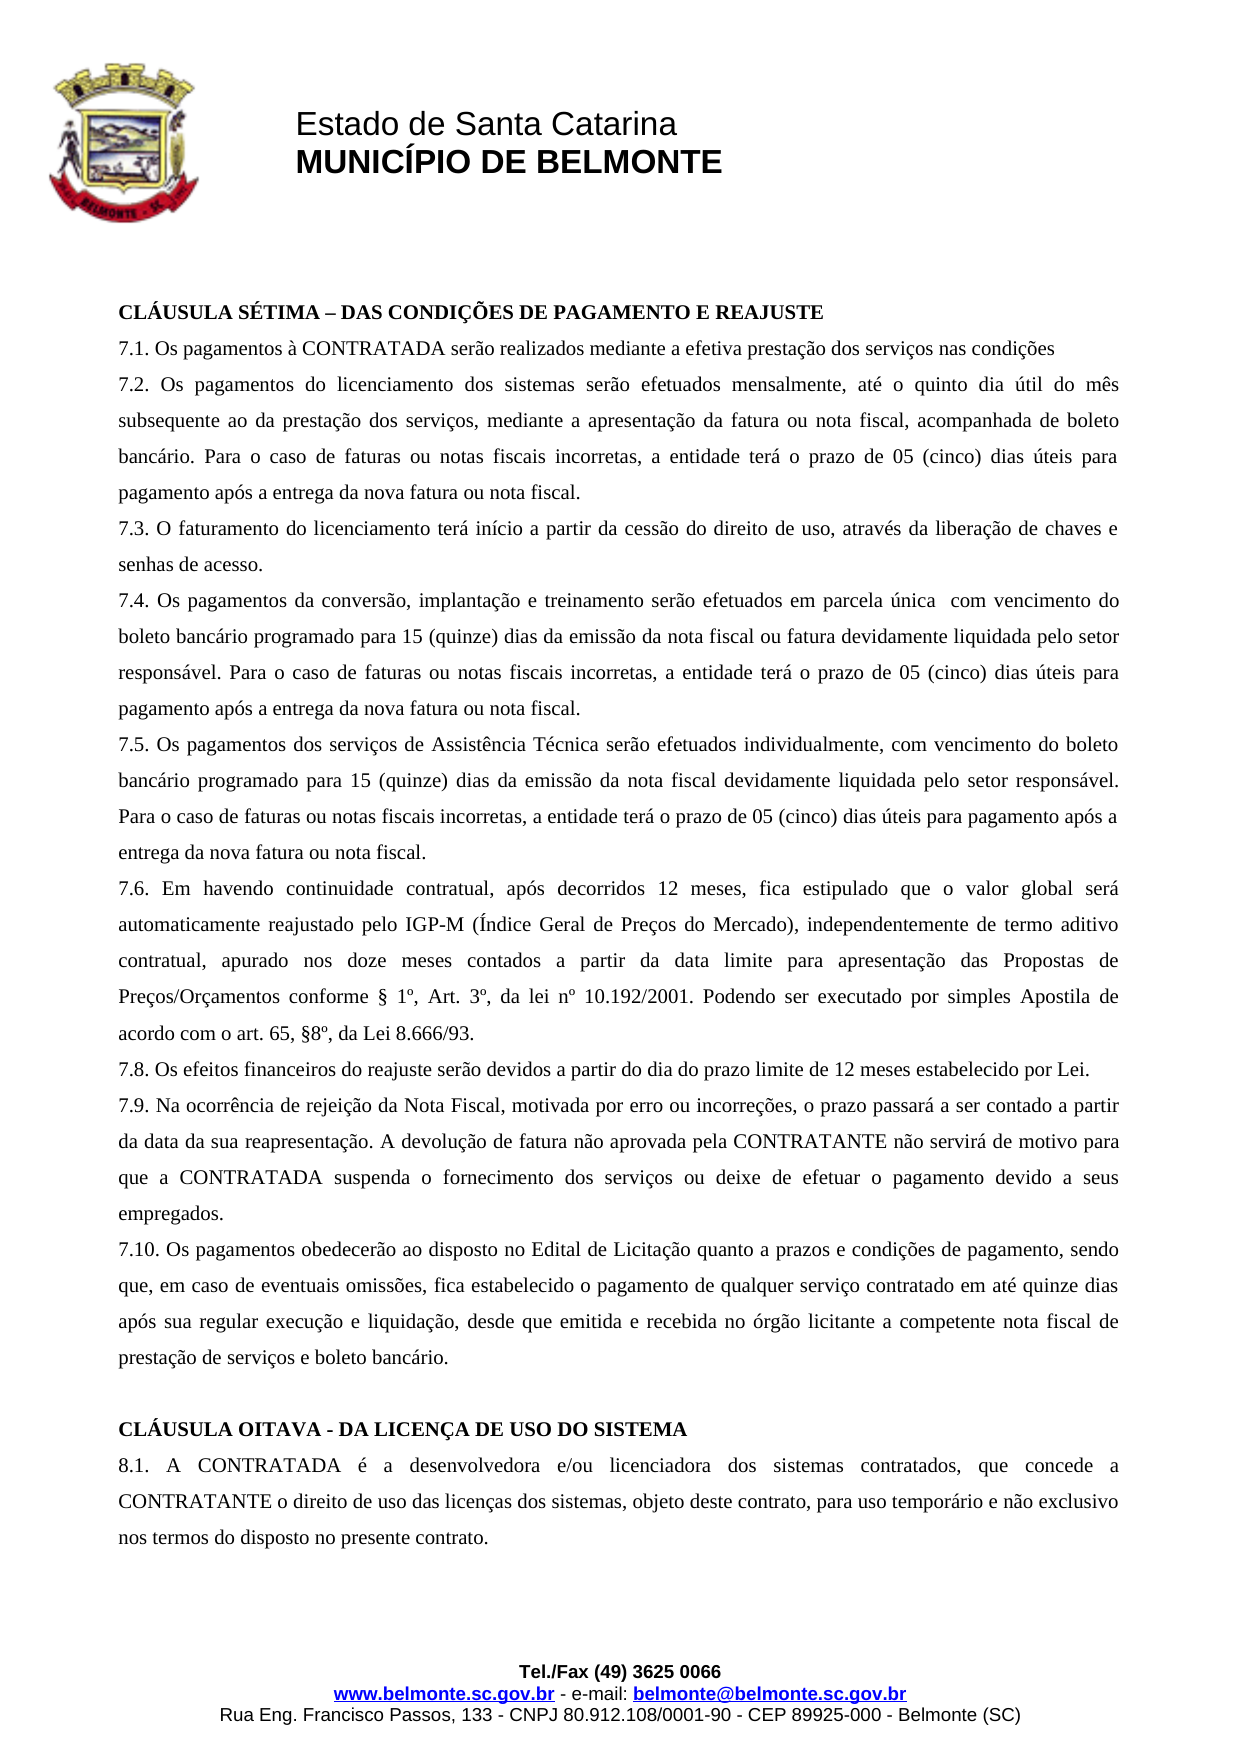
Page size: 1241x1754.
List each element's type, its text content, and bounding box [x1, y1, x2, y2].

text 7.3. O faturamento do licenciamento terá início a partir da cessão do direito de uso, através da liberação de chaves e senhas de acesso. [118, 516, 1121, 576]
text 7.8. Os efeitos financeiros do reajuste serão devidos a partir do dia do prazo limite de 12 meses estabelecido por Lei. [118, 1056, 1121, 1081]
text 7.5. Os pagamentos dos serviços de Assistência Técnica serão efetuados individualmente, com vencimento do boleto bancário programado para 15 (quinze) dias da emissão da nota fiscal devidamente liquidada pelo setor responsável. Para o caso de faturas ou notas fiscais incorretas, a entidade terá o prazo de 05 (cinco) dias úteis para pagamento após a entrega da nova fatura ou nota fiscal. [118, 732, 1121, 864]
text CLÁUSULA SÉTIMA – DAS CONDIÇÕES DE PAGAMENTO E REAJUSTE [118, 299, 1121, 324]
text 8.1. A CONTRATADA é a desenvolvedora e/ou licenciadora dos sistemas contratados, que concede a CONTRATANTE o direito de uso das licenças dos sistemas, objeto deste contrato, para uso temporário e não exclusivo nos termos do disposto no presente contrato. [118, 1453, 1121, 1549]
text 7.9. Na ocorrência de rejeição da Nota Fiscal, motivada por erro ou incorreções, o prazo passará a ser contado a partir da data da sua reapresentação. A devolução de fatura não aprovada pela CONTRATANTE não servirá de motivo para que a CONTRATADA suspenda o fornecimento dos serviços ou deixe de efetuar o pagamento devido a seus empregados. [118, 1092, 1121, 1225]
text 7.10. Os pagamentos obedecerão ao disposto no Edital de Licitação quanto a prazos e condições de pagamento, sendo que, em caso de eventuais omissões, fica estabelecido o pagamento de qualquer serviço contratado em até quinze dias após sua regular execução e liquidação, desde que emitida e recebida no órgão licitante a competente nota fiscal de prestação de serviços e boleto bancário. [118, 1237, 1121, 1369]
text 7.2. Os pagamentos do licenciamento dos sistemas serão efetuados mensalmente, até o quinto dia útil do mês subsequente ao da prestação dos serviços, mediante a apresentação da fatura ou nota fiscal, acompanhada de boleto bancário. Para o caso de faturas ou notas fiscais incorretas, a entidade terá o prazo de 05 (cinco) dias úteis para pagamento após a entrega da nova fatura ou nota fiscal. [118, 372, 1121, 504]
text 7.6. Em havendo continuidade contratual, após decorridos 12 meses, fica estipulado que o valor global será automaticamente reajustado pelo IGP-M (Índice Geral de Preços do Mercado), independentemente de termo aditivo contratual, apurado nos doze meses contados a partir da data limite para apresentação das Propostas de Preços/Orçamentos conforme § 1º, Art. 3º, da lei nº 10.192/2001. Podendo ser executado por simples Apostila de acordo com o art. 65, §8º, da Lei 8.666/93. [118, 876, 1121, 1044]
text CLÁUSULA OITAVA - DA LICENÇA DE USO DO SISTEMA [118, 1417, 1121, 1441]
picture [26, 44, 225, 243]
text 7.4. Os pagamentos da conversão, implantação e treinamento serão efetuados em parcela única com vencimento do boleto bancário programado para 15 (quinze) dias da emissão da nota fiscal ou fatura devidamente liquidada pelo setor responsável. Para o caso de faturas ou notas fiscais incorretas, a entidade terá o prazo de 05 (cinco) dias úteis para pagamento após a entrega da nova fatura ou nota fiscal. [118, 588, 1121, 720]
text 7.1. Os pagamentos à CONTRATADA serão realizados mediante a efetiva prestação dos serviços nas condições [118, 336, 1121, 360]
